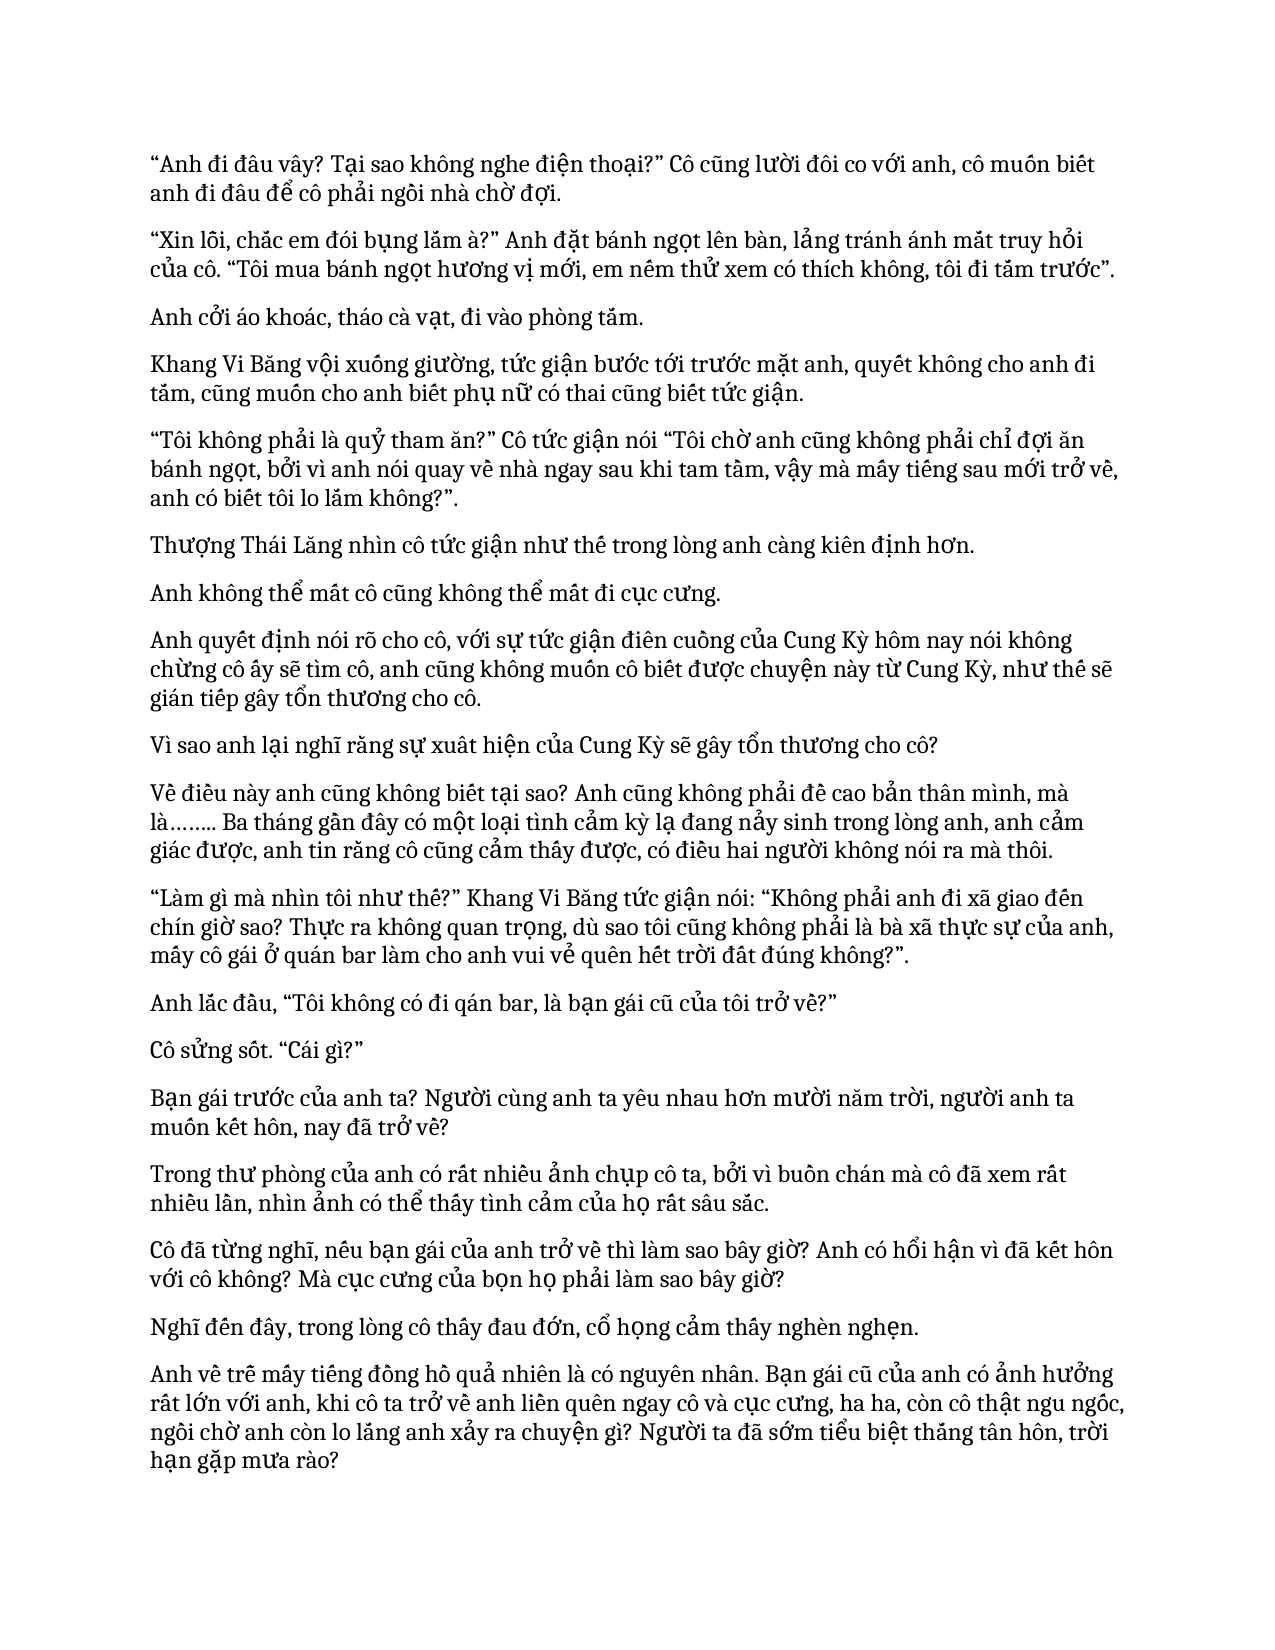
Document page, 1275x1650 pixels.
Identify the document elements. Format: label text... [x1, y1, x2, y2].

text “Tôi không phải là quỷ tham ăn?” Cô tức giận nói “Tôi chờ anh cũng không phải chỉ đợi ăn bánh ngọt, bởi vì anh nói quay về nhà ngay sau khi tam tầm, vậy mà mấy tiếng sau mới trở về, anh có biết tôi lo lắm không?”. [150, 426, 1125, 512]
text Anh lắc đầu, “Tôi không có đi qán bar, là bạn gái cũ của tôi trở về?” [150, 989, 1125, 1017]
text Về điều này anh cũng không biết tại sao? Anh cũng không phải đề cao bản thân mình, mà là…….. Ba tháng gần đây có một loại tình cảm kỳ lạ đang nảy sinh trong lòng anh, anh cảm giác được, anh tin rằng cô cũng cảm thấy được, có điều hai người không nói ra mà thôi. [150, 779, 1125, 865]
text Thượng Thái Lăng nhìn cô tức giận như thế trong lòng anh càng kiên định hơn. [150, 531, 1125, 560]
text “Anh đi đâu vây? Tại sao không nghe điện thoại?” Cô cũng lười đôi co với anh, cô muốn biết anh đi đâu để cô phải ngồi nhà chờ đợi. [150, 150, 1125, 207]
text Anh quyết định nói rõ cho cô, với sự tức giận điên cuồng của Cung Kỳ hôm nay nói không chừng cô ấy sẽ tìm cô, anh cũng không muốn cô biết được chuyện này từ Cung Kỳ, như thế sẽ gián tiếp gây tổn thương cho cô. [150, 626, 1125, 712]
text Khang Vi Băng vội xuống giường, tức giận bước tới trước mặt anh, quyết không cho anh đi tắm, cũng muốn cho anh biết phụ nữ có thai cũng biết tức giận. [150, 350, 1125, 407]
text Cô đã từng nghĩ, nếu bạn gái của anh trở về thì làm sao bây giờ? Anh có hổi hận vì đã kết hôn với cô không? Mà cục cưng của bọn họ phải làm sao bây giờ? [150, 1236, 1125, 1294]
text Vì sao anh lại nghĩ rằng sự xuât hiện của Cung Kỳ sẽ gây tổn thương cho cô? [150, 731, 1125, 760]
text Anh không thể mất cô cũng không thể mất đi cục cưng. [150, 579, 1125, 607]
text “Xin lỗi, chắc em đói bụng lắm à?” Anh đặt bánh ngọt lên bàn, lảng tránh ánh mắt truy hỏi của cô. “Tôi mua bánh ngọt hương vị mới, em nếm thử xem có thích không, tôi đi tắm trước”. [150, 226, 1125, 284]
text Cô sửng sốt. “Cái gì?” [150, 1036, 1125, 1065]
text Trong thư phòng của anh có rất nhiều ảnh chụp cô ta, bởi vì buồn chán mà cô đã xem rất nhiều lần, nhìn ảnh có thể thấy tình cảm của họ rất sâu sắc. [150, 1160, 1125, 1217]
text Anh cởi áo khoác, tháo cà vạt, đi vào phòng tắm. [150, 302, 1125, 331]
text Anh về trễ mấy tiếng đồng hồ quả nhiên là có nguyên nhân. Bạn gái cũ của anh có ảnh hưởng rất lớn với anh, khi cô ta trở về anh liền quên ngay cô và cục cưng, ha ha, còn cô thật ngu ngốc, ngồi chờ anh còn lo lắng anh xảy ra chuyện gì? Người ta đã sớm tiểu biệt thắng tân hôn, trời hạn gặp mưa rào? [150, 1360, 1125, 1475]
text “Làm gì mà nhìn tôi như thế?” Khang Vi Băng tức giận nói: “Không phải anh đi xã giao đến chín giờ sao? Thực ra không quan trọng, dù sao tôi cũng không phải là bà xã thực sự của anh, mấy cô gái ở quán bar làm cho anh vui vẻ quên hết trời đất đúng không?”. [150, 884, 1125, 970]
text Bạn gái trước của anh ta? Người cùng anh ta yêu nhau hơn mười năm trời, người anh ta muốn kết hôn, nay đã trở về? [150, 1084, 1125, 1141]
text Nghĩ đến đây, trong lòng cô thấy đau đớn, cổ họng cảm thấy nghèn nghẹn. [150, 1312, 1125, 1341]
